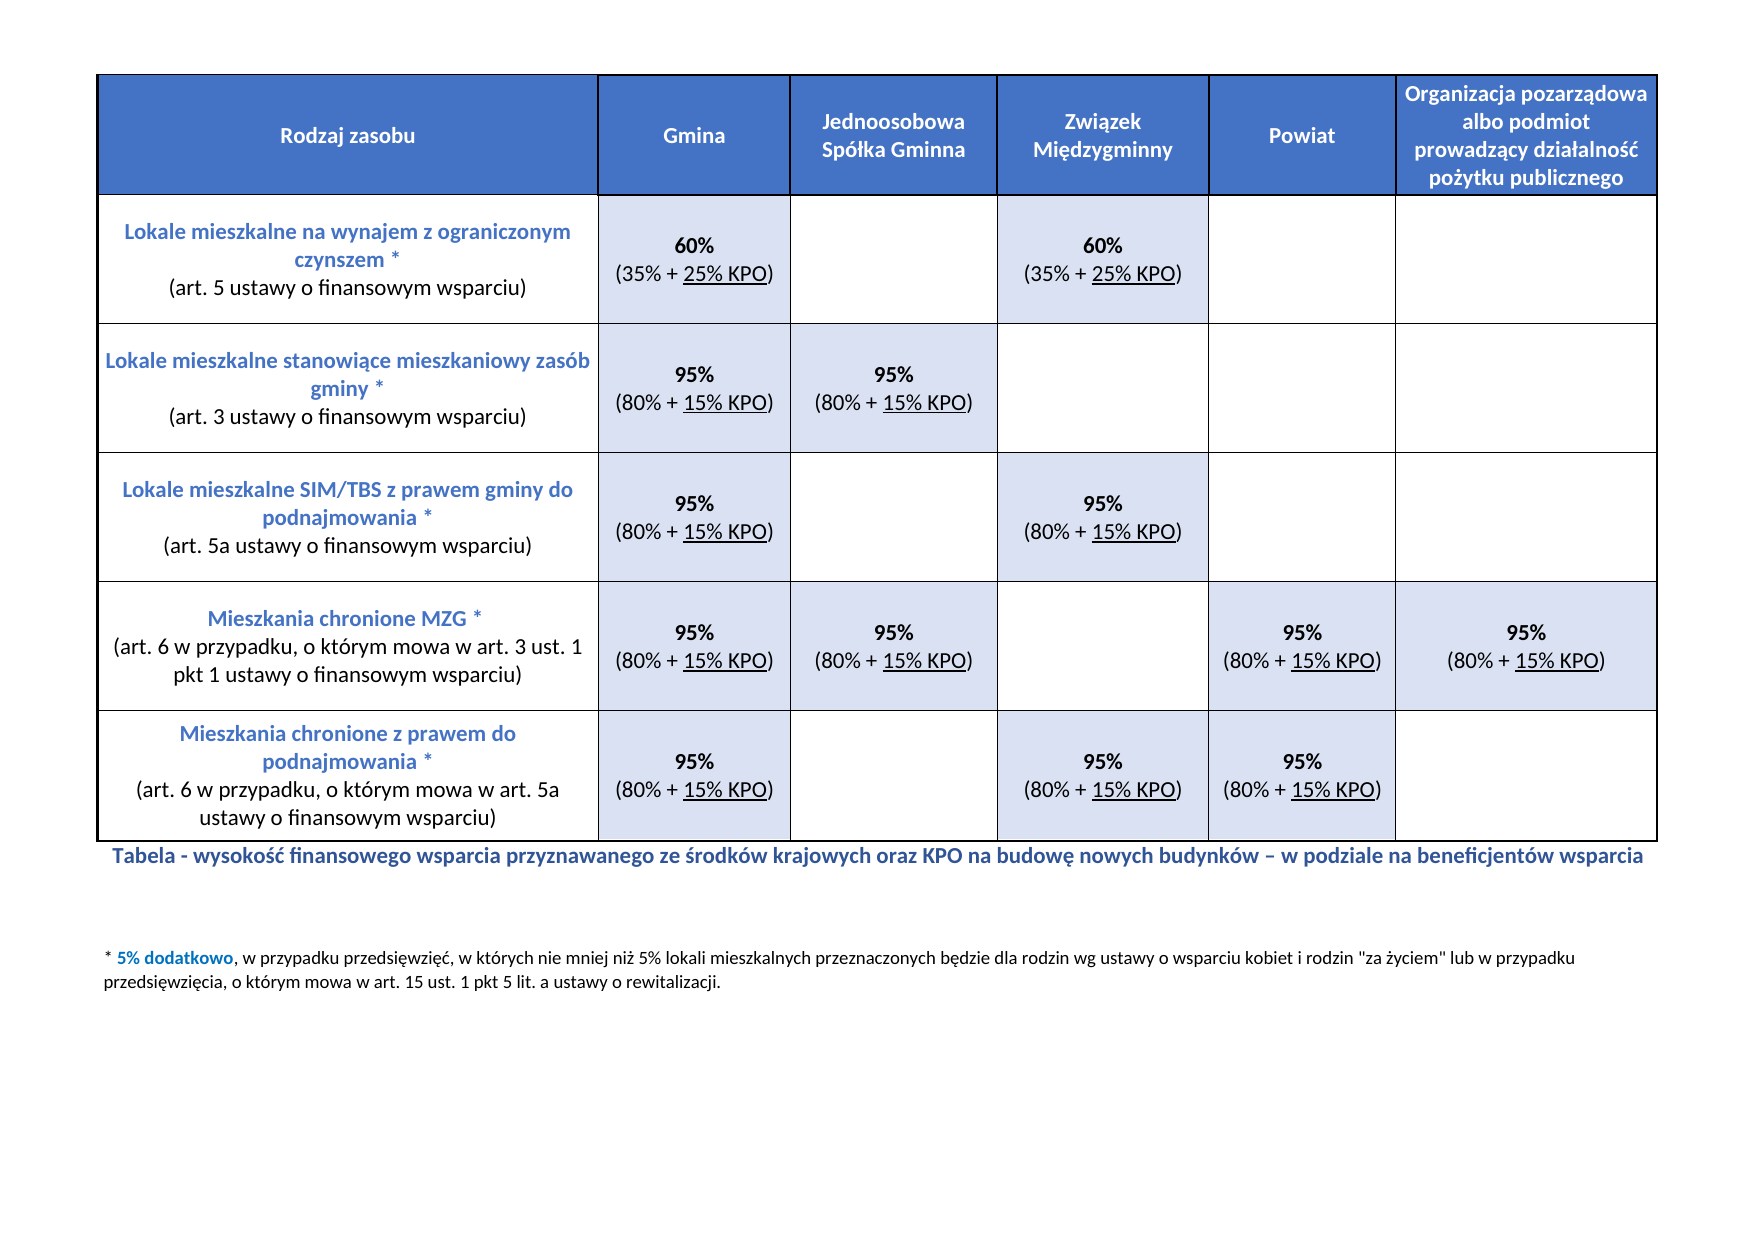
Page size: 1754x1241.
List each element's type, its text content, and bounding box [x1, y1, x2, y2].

table_cell [791, 196, 997, 323]
table_cell [791, 453, 997, 581]
table_cell [791, 711, 997, 839]
table_cell 95% (80% + 15% KPO) [1396, 582, 1656, 710]
table_cell Lokale mieszkalne SIM/TBS z prawem gminy do podnajmowania * (art. 5a ustawy o finansowym wsparciu) [99, 453, 598, 581]
text * 5% dodatkowo, w przypadku przedsięwzięć, w których nie mniej niż 5% lokali mieszkalnych przeznaczonych będzie dla rodzin wg ustawy o wsparciu kobiet i rodzin "za życiem" lub w przypadku przedsięwzięcia, o którym mowa w art. 15 ust. 1 pkt 5 lit. a ustawy o rewitalizacji. [103, 946, 1606, 994]
table_cell Mieszkania chronione MZG * (art. 6 w przypadku, o którym mowa w art. 3 ust. 1 pkt 1 ustawy o finansowym wsparciu) [99, 582, 598, 710]
table_cell Lokale mieszkalne na wynajem z ograniczonym czynszem * (art. 5 ustawy o finansowym wsparciu) [99, 195, 598, 323]
table_cell [998, 582, 1208, 710]
table_cell 60% (35% + 25% KPO) [599, 196, 790, 323]
table_cell 95% (80% + 15% KPO) [791, 324, 997, 452]
table_header Rodzaj zasobu [99, 75, 597, 194]
table_header Gmina [599, 76, 789, 194]
table_cell Lokale mieszkalne stanowiące mieszkaniowy zasób gminy * (art. 3 ustawy o finansowym wsparciu) [99, 324, 598, 452]
table_cell 95% (80% + 15% KPO) [599, 711, 790, 839]
table_cell [1396, 196, 1656, 323]
table_cell [1396, 711, 1656, 839]
table_cell [1396, 453, 1656, 581]
table_cell [998, 324, 1208, 452]
table_cell 95% (80% + 15% KPO) [599, 324, 790, 452]
table_cell 95% (80% + 15% KPO) [1209, 582, 1395, 710]
table_cell Mieszkania chronione z prawem do podnajmowania * (art. 6 w przypadku, o którym mowa w art. 5a ustawy o finansowym wsparciu) [99, 711, 598, 839]
table_cell [1396, 324, 1656, 452]
table_header Powiat [1210, 76, 1395, 194]
table_cell 95% (80% + 15% KPO) [998, 711, 1208, 839]
table_cell 95% (80% + 15% KPO) [1209, 711, 1395, 839]
table_header Organizacja pozarządowa albo podmiot prowadzący działalność pożytku publicznego [1397, 76, 1656, 194]
table_cell [1209, 324, 1395, 452]
table_cell [1209, 453, 1395, 581]
table_cell 95% (80% + 15% KPO) [998, 453, 1208, 581]
table_cell 95% (80% + 15% KPO) [599, 582, 790, 710]
table_cell 95% (80% + 15% KPO) [599, 453, 790, 581]
text Tabela - wysokość finansowego wsparcia przyznawanego ze środków krajowych oraz KPO na budowę nowych budynków – w podziale na beneficjentów wsparcia [88, 842, 1668, 869]
table_cell [1209, 196, 1395, 323]
table_header Związek Międzygminny [998, 76, 1208, 194]
table_cell 95% (80% + 15% KPO) [791, 582, 997, 710]
table_header Jednoosobowa Spółka Gminna [791, 76, 996, 194]
table_cell 60% (35% + 25% KPO) [998, 196, 1208, 323]
